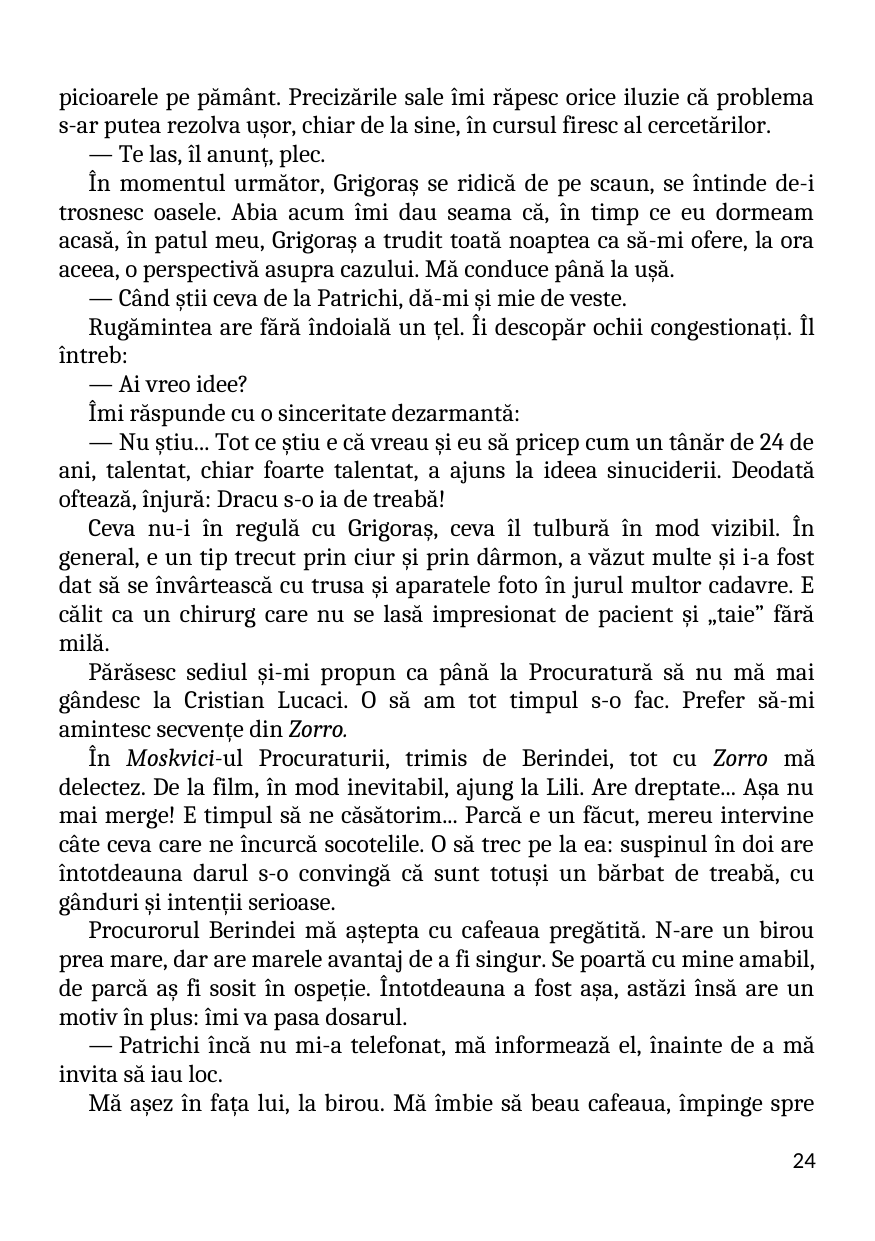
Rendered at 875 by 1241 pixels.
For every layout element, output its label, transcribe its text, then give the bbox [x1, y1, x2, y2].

text Îmi răspunde cu o sinceritate dezarmantă: [58, 399, 816, 428]
text Ceva nu-i în regulă cu Grigoraș, ceva îl tulbură în mod vizibil. În general, e un tip trecut prin ciur și prin dârmon, a văzut multe și i-a fost dat să se învârtească cu trusa și aparatele foto în jurul multor cadavre. E călit ca un chirurg care nu se lasă impresionat de pacient și „taie” fără milă. [58, 514, 816, 658]
text — Te las, îl anunț, plec. [58, 140, 816, 169]
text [58, 1089, 816, 1118]
text — Când știi ceva de la Patrichi, dă-mi și mie de veste. [58, 284, 816, 313]
text — Patrichi încă nu mi-a telefonat, mă informează el, înainte de a mă invita să iau loc. [58, 1031, 816, 1089]
text — Ai vreo idee? [58, 370, 816, 399]
text Părăsesc sediul și-mi propun ca până la Procuratură să nu mă mai gândesc la Cristian Lucaci. O să am tot timpul s-o fac. Prefer să-mi amintesc secvențe din Zorro. [58, 658, 816, 744]
text Rugămintea are fără îndoială un țel. Îi descopăr ochii congestionați. Îl întreb: [58, 313, 816, 370]
text În Moskvici-ul Procuraturii, trimis de Berindei, tot cu Zorro mă delectez. De la film, în mod inevitabil, ajung la Lili. Are dreptate... Așa nu mai merge! E timpul să ne căsătorim... Parcă e un făcut, mereu intervine câte ceva care ne încurcă socotelile. O să trec pe la ea: suspinul în doi are întotdeauna darul s-o convingă că sunt totuși un bărbat de treabă, cu gânduri și intenții serioase. [58, 744, 816, 916]
text În momentul următor, Grigoraș se ridică de pe scaun, se întinde de-i trosnesc oasele. Abia acum îmi dau seama că, în timp ce eu dormeam acasă, în patul meu, Grigoraș a trudit toată noaptea ca să-mi ofere, la ora aceea, o perspectivă asupra cazului. Mă conduce până la ușă. [58, 169, 816, 284]
text — Nu știu... Tot ce știu e că vreau și eu să pricep cum un tânăr de 24 de ani, talentat, chiar foarte talentat, a ajuns la ideea sinuciderii. Deodată oftează, înjură: Dracu s-o ia de treabă! [58, 428, 816, 514]
text Procurorul Berindei mă aștepta cu cafeaua pregătită. N-are un birou prea mare, dar are marele avantaj de a fi singur. Se poartă cu mine amabil, de parcă aș fi sosit în ospeție. Întotdeauna a fost așa, astăzi însă are un motiv în plus: îmi va pasa dosarul. [58, 916, 816, 1031]
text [58, 83, 816, 140]
